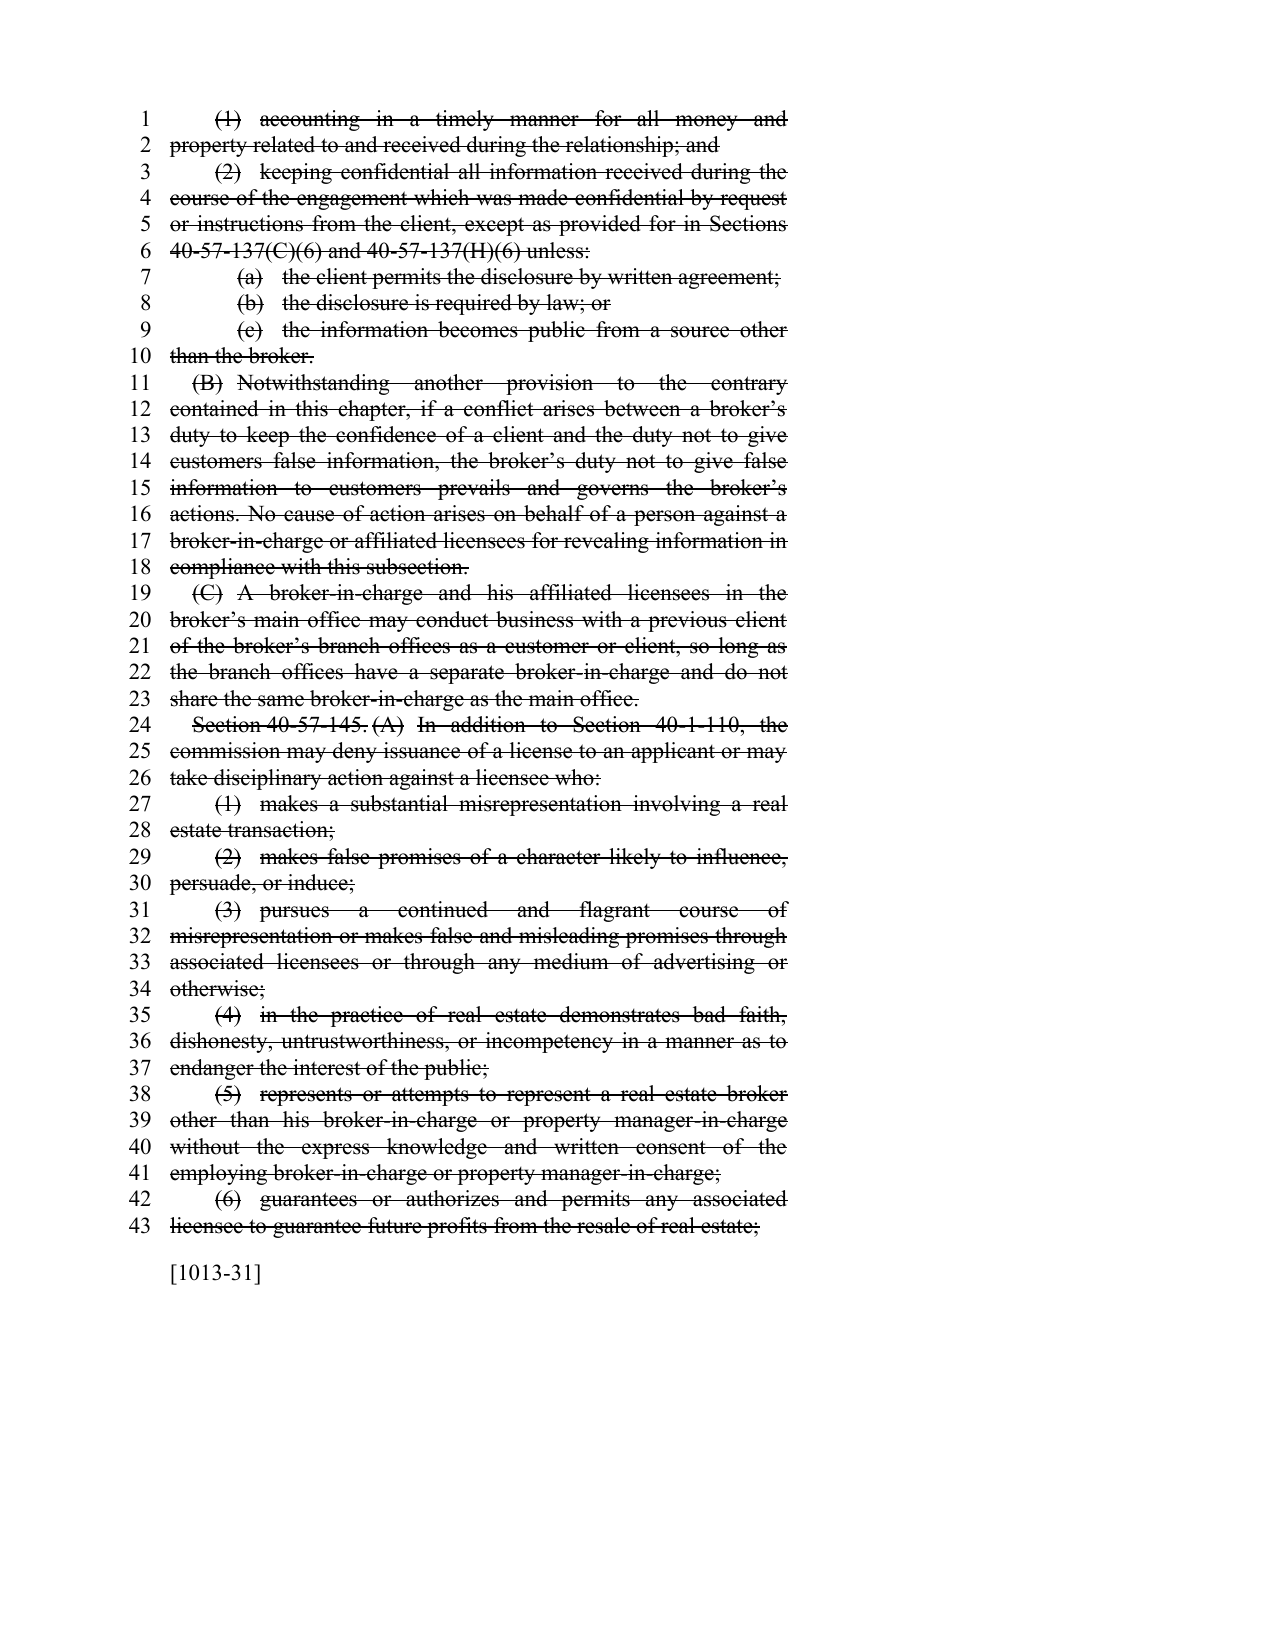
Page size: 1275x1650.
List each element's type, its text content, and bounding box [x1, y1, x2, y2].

text Section 40-57-145. (A) In addition to Section 40-1-110, the commission may deny issuance of a license to an applicant or may take disciplinary action against a licensee who: [169, 753, 787, 790]
text (4) in the practice of real estate demonstrates bad faith, dishonesty, untrustworthiness, or incompetency in a manner as to endanger the interest of the public; [169, 1001, 787, 1042]
text (5) represents or attempts to represent a real estate broker other than his broker-in-charge or property manager-in-charge without the express knowledge and written consent of the employing broker-in-charge or property manager-in-charge; [169, 1080, 787, 1121]
text (2) keeping confidential all information received during the course of the engagement which was made confidential by request or instructions from the client, except as provided for in Sections 40-57-137(C)(6) and 40-57-137(H)(6) unless: [169, 199, 787, 225]
text (2) makes false promises of a character likely to influence, persuade, or induce; [169, 843, 787, 896]
text (c) the information becomes public from a source other than the broker. [169, 316, 787, 368]
text (b) the disclosure is required by law; or [169, 289, 787, 316]
text (5) represents or attempts to represent a real estate broker other than his broker-in-charge or property manager-in-charge without the express knowledge and written consent of the employing broker-in-charge or property manager-in-charge; [169, 1122, 787, 1147]
text (C) A broker-in-charge and his affiliated licensees in the broker’s main office may conduct business with a previous client of the broker’s branch offices as a customer or client, so long as the branch offices have a separate broker-in-charge and do not share the same broker-in-charge as the main office. [169, 674, 787, 711]
text (2) keeping confidential all information received during the course of the engagement which was made confidential by request or instructions from the client, except as provided for in Sections 40-57-137(C)(6) and 40-57-137(H)(6) unless: [169, 226, 787, 263]
text (C) A broker-in-charge and his affiliated licensees in the broker’s main office may conduct business with a previous client of the broker’s branch offices as a customer or client, so long as the branch offices have a separate broker-in-charge and do not share the same broker-in-charge as the main office. [169, 579, 787, 620]
text (3) pursues a continued and flagrant course of misrepresentation or makes false and misleading promises through associated licensees or through any medium of advertising or otherwise; [169, 896, 787, 936]
text (a) the client permits the disclosure by written agreement; [169, 263, 787, 289]
text (3) pursues a continued and flagrant course of misrepresentation or makes false and misleading promises through associated licensees or through any medium of advertising or otherwise; [169, 964, 787, 1001]
text (2) keeping confidential all information received during the course of the engagement which was made confidential by request or instructions from the client, except as provided for in Sections 40-57-137(C)(6) and 40-57-137(H)(6) unless: [169, 158, 787, 198]
text (4) in the practice of real estate demonstrates bad faith, dishonesty, untrustworthiness, or incompetency in a manner as to endanger the interest of the public; [169, 1043, 787, 1080]
text (1) accounting in a timely manner for all money and property related to and received during the relationship; and [169, 105, 787, 158]
text (1) makes a substantial misrepresentation involving a real estate transaction; [169, 790, 787, 843]
text (3) pursues a continued and flagrant course of misrepresentation or makes false and misleading promises through associated licensees or through any medium of advertising or otherwise; [169, 937, 787, 963]
text (5) represents or attempts to represent a real estate broker other than his broker-in-charge or property manager-in-charge without the express knowledge and written consent of the employing broker-in-charge or property manager-in-charge; [169, 1148, 787, 1186]
text Section 40-57-145. (A) In addition to Section 40-1-110, the commission may deny issuance of a license to an applicant or may take disciplinary action against a licensee who: [169, 711, 787, 752]
text (6) guarantees or authorizes and permits any associated licensee to guarantee future profits from the resale of real estate; [169, 1186, 787, 1238]
